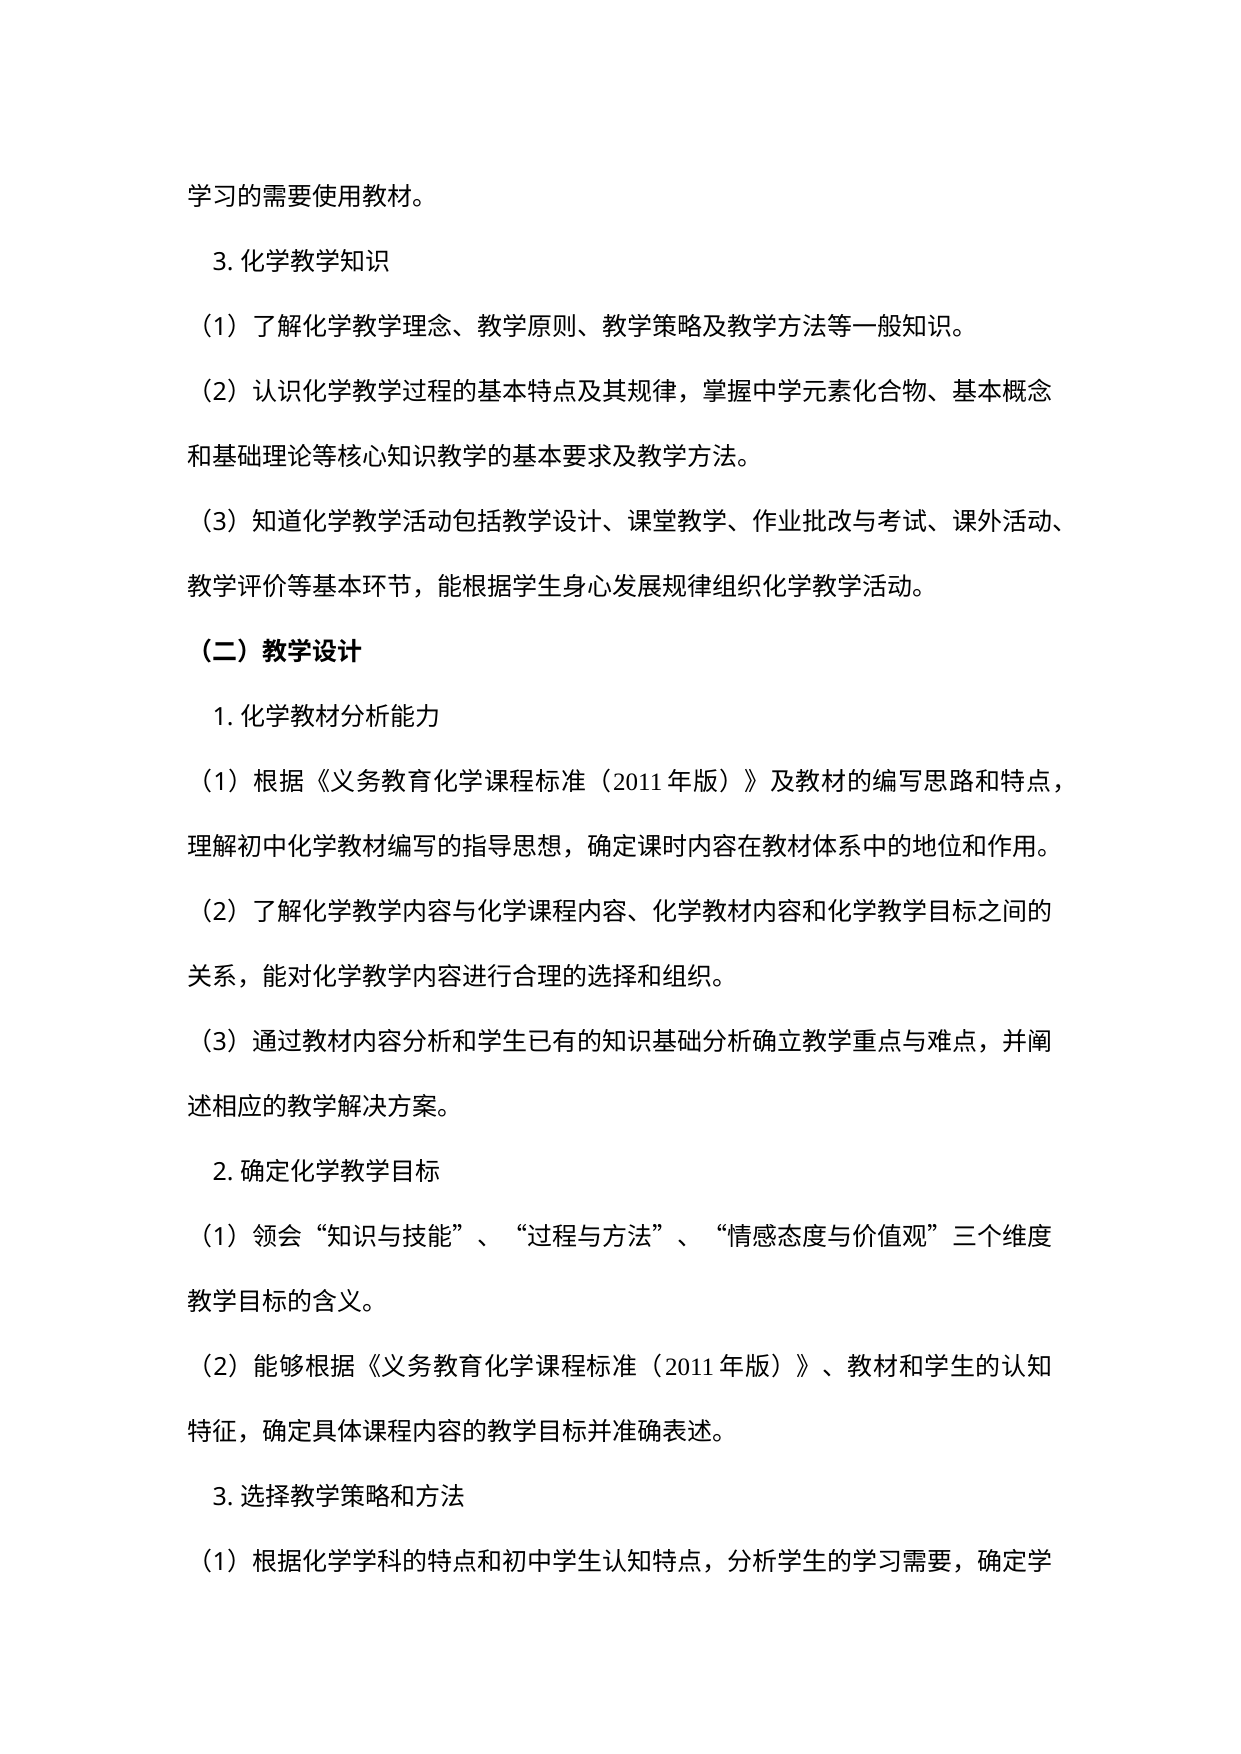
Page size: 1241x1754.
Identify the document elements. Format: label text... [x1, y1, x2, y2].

text （2）能够根据《义务教育化学课程标准（2011年版）》、教材和学生的认知特征，确定具体课程内容的教学目标并准确表述。 [187, 1332, 1053, 1462]
text 1. 化学教材分析能力 [187, 682, 1053, 747]
text 2. 确定化学教学目标 [187, 1137, 1053, 1202]
text 3. 化学教学知识 [187, 227, 1053, 292]
text （3）通过教材内容分析和学生已有的知识基础分析确立教学重点与难点，并阐述相应的教学解决方案。 [187, 1007, 1053, 1137]
text （1）根据《义务教育化学课程标准（2011年版）》及教材的编写思路和特点，理解初中化学教材编写的指导思想，确定课时内容在教材体系中的地位和作用。 [187, 747, 1053, 877]
text （3）知道化学教学活动包括教学设计、课堂教学、作业批改与考试、课外活动、教学评价等基本环节，能根据学生身心发展规律组织化学教学活动。 [187, 487, 1053, 617]
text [187, 1527, 1053, 1592]
text （2）了解化学教学内容与化学课程内容、化学教材内容和化学教学目标之间的关系，能对化学教学内容进行合理的选择和组织。 [187, 877, 1053, 1007]
text （二）教学设计 [187, 617, 1053, 682]
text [187, 162, 1053, 227]
text （1）了解化学教学理念、教学原则、教学策略及教学方法等一般知识。 [187, 292, 1053, 357]
text （2）认识化学教学过程的基本特点及其规律，掌握中学元素化合物、基本概念和基础理论等核心知识教学的基本要求及教学方法。 [187, 357, 1053, 487]
text 3. 选择教学策略和方法 [187, 1462, 1053, 1527]
text （1）领会“知识与技能”、“过程与方法”、“情感态度与价值观”三个维度教学目标的含义。 [187, 1202, 1053, 1332]
